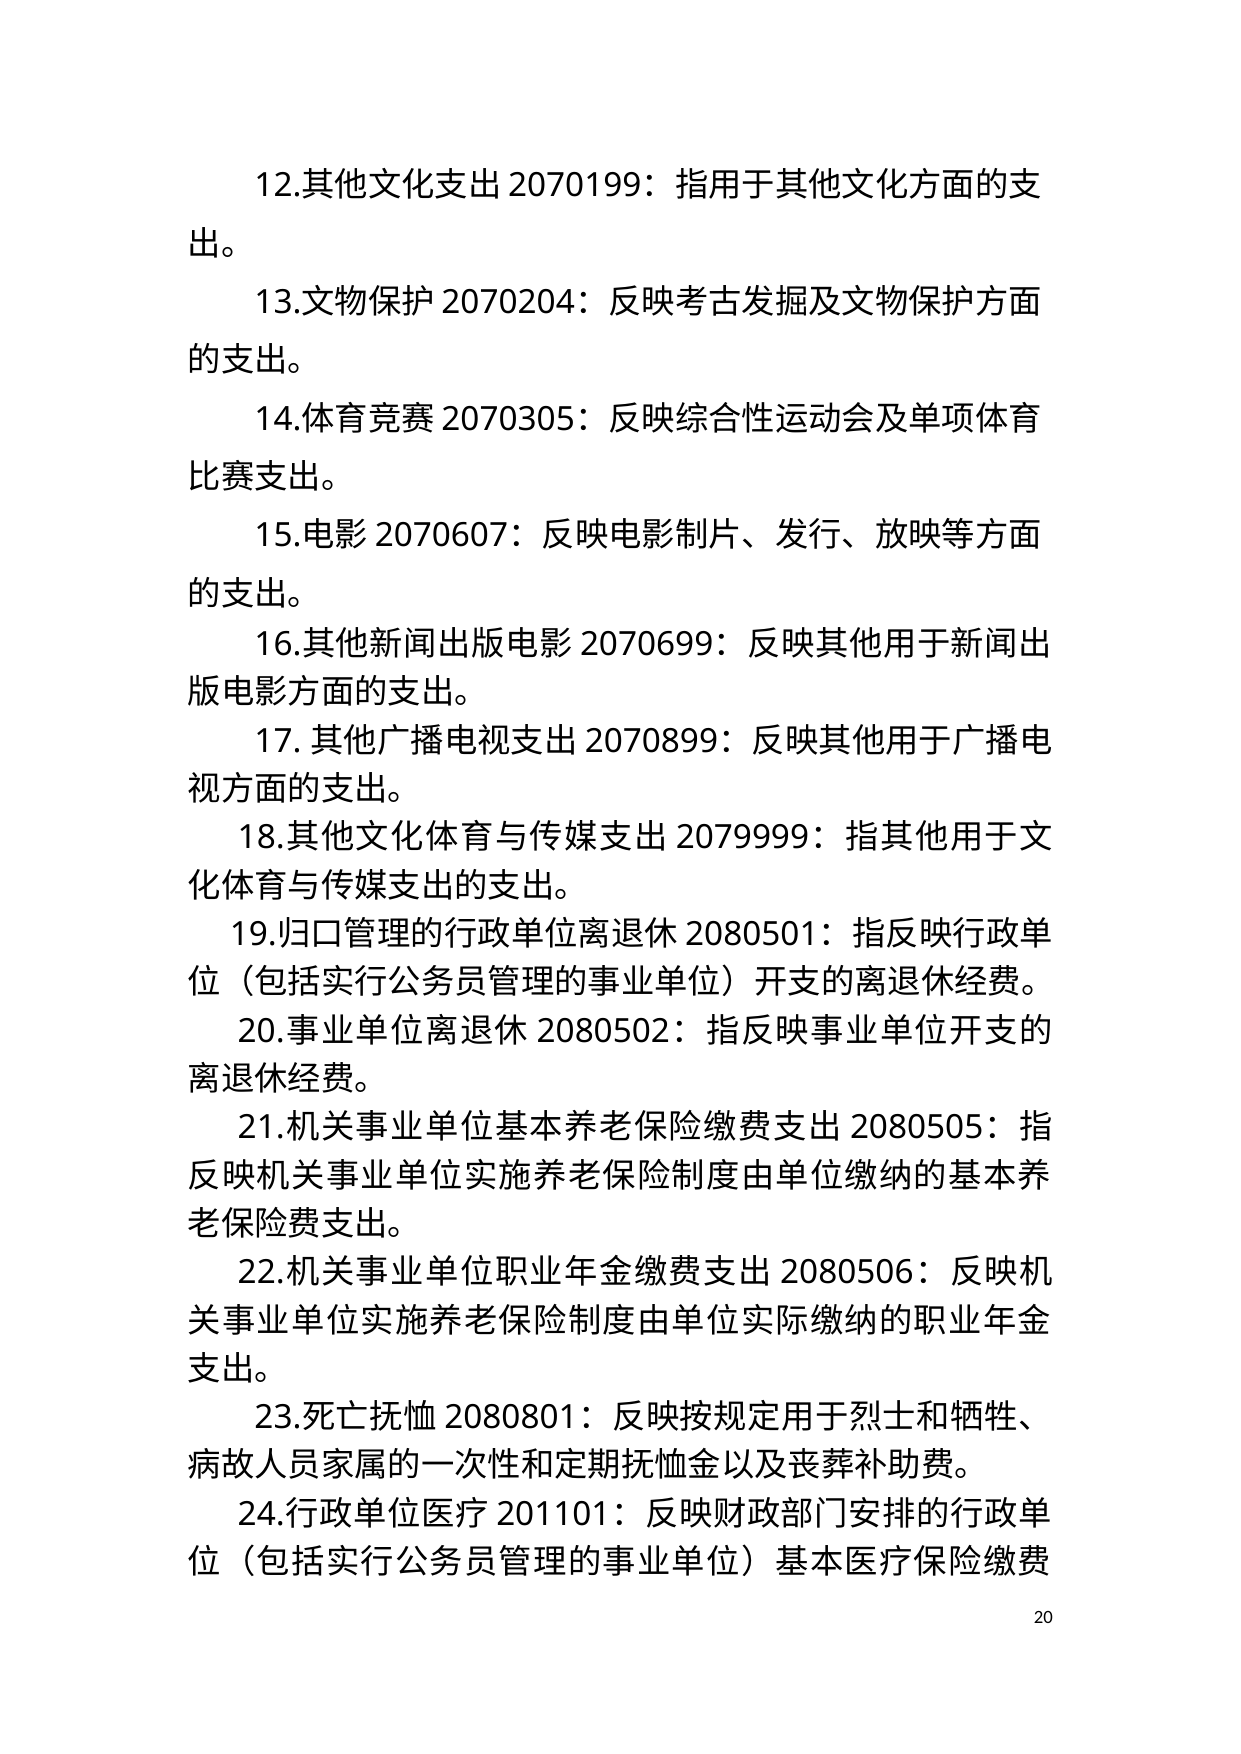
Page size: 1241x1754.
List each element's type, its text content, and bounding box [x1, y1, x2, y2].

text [187, 1486, 1053, 1583]
text 14.体育竞赛2070305：反映综合性运动会及单项体育比赛支出。 [187, 383, 1053, 500]
text 13.文物保护2070204：反映考古发掘及文物保护方面的支出。 [187, 267, 1053, 383]
text 23.死亡抚恤2080801：反映按规定用于烈士和牺牲、病故人员家属的一次性和定期抚恤金以及丧葬补助费。 [187, 1390, 1053, 1486]
text 15.电影2070607：反映电影制片、发行、放映等方面的支出。 [187, 500, 1053, 617]
text 20.事业单位离退休2080502：指反映事业单位开支的离退休经费。 [187, 1003, 1053, 1100]
text 17. 其他广播电视支出2070899：反映其他用于广播电视方面的支出。 [187, 713, 1053, 810]
text 21.机关事业单位基本养老保险缴费支出2080505：指反映机关事业单位实施养老保险制度由单位缴纳的基本养老保险费支出。 [187, 1100, 1053, 1245]
text 19.归口管理的行政单位离退休2080501：指反映行政单位（包括实行公务员管理的事业单位）开支的离退休经费。 [187, 907, 1053, 1003]
text 16.其他新闻出版电影2070699：反映其他用于新闻出版电影方面的支出。 [187, 617, 1053, 713]
text 22.机关事业单位职业年金缴费支出2080506：反映机关事业单位实施养老保险制度由单位实际缴纳的职业年金支出。 [187, 1245, 1053, 1390]
text 18.其他文化体育与传媒支出2079999：指其他用于文化体育与传媒支出的支出。 [187, 810, 1053, 907]
text 12.其他文化支出2070199：指用于其他文化方面的支出。 [187, 150, 1053, 267]
